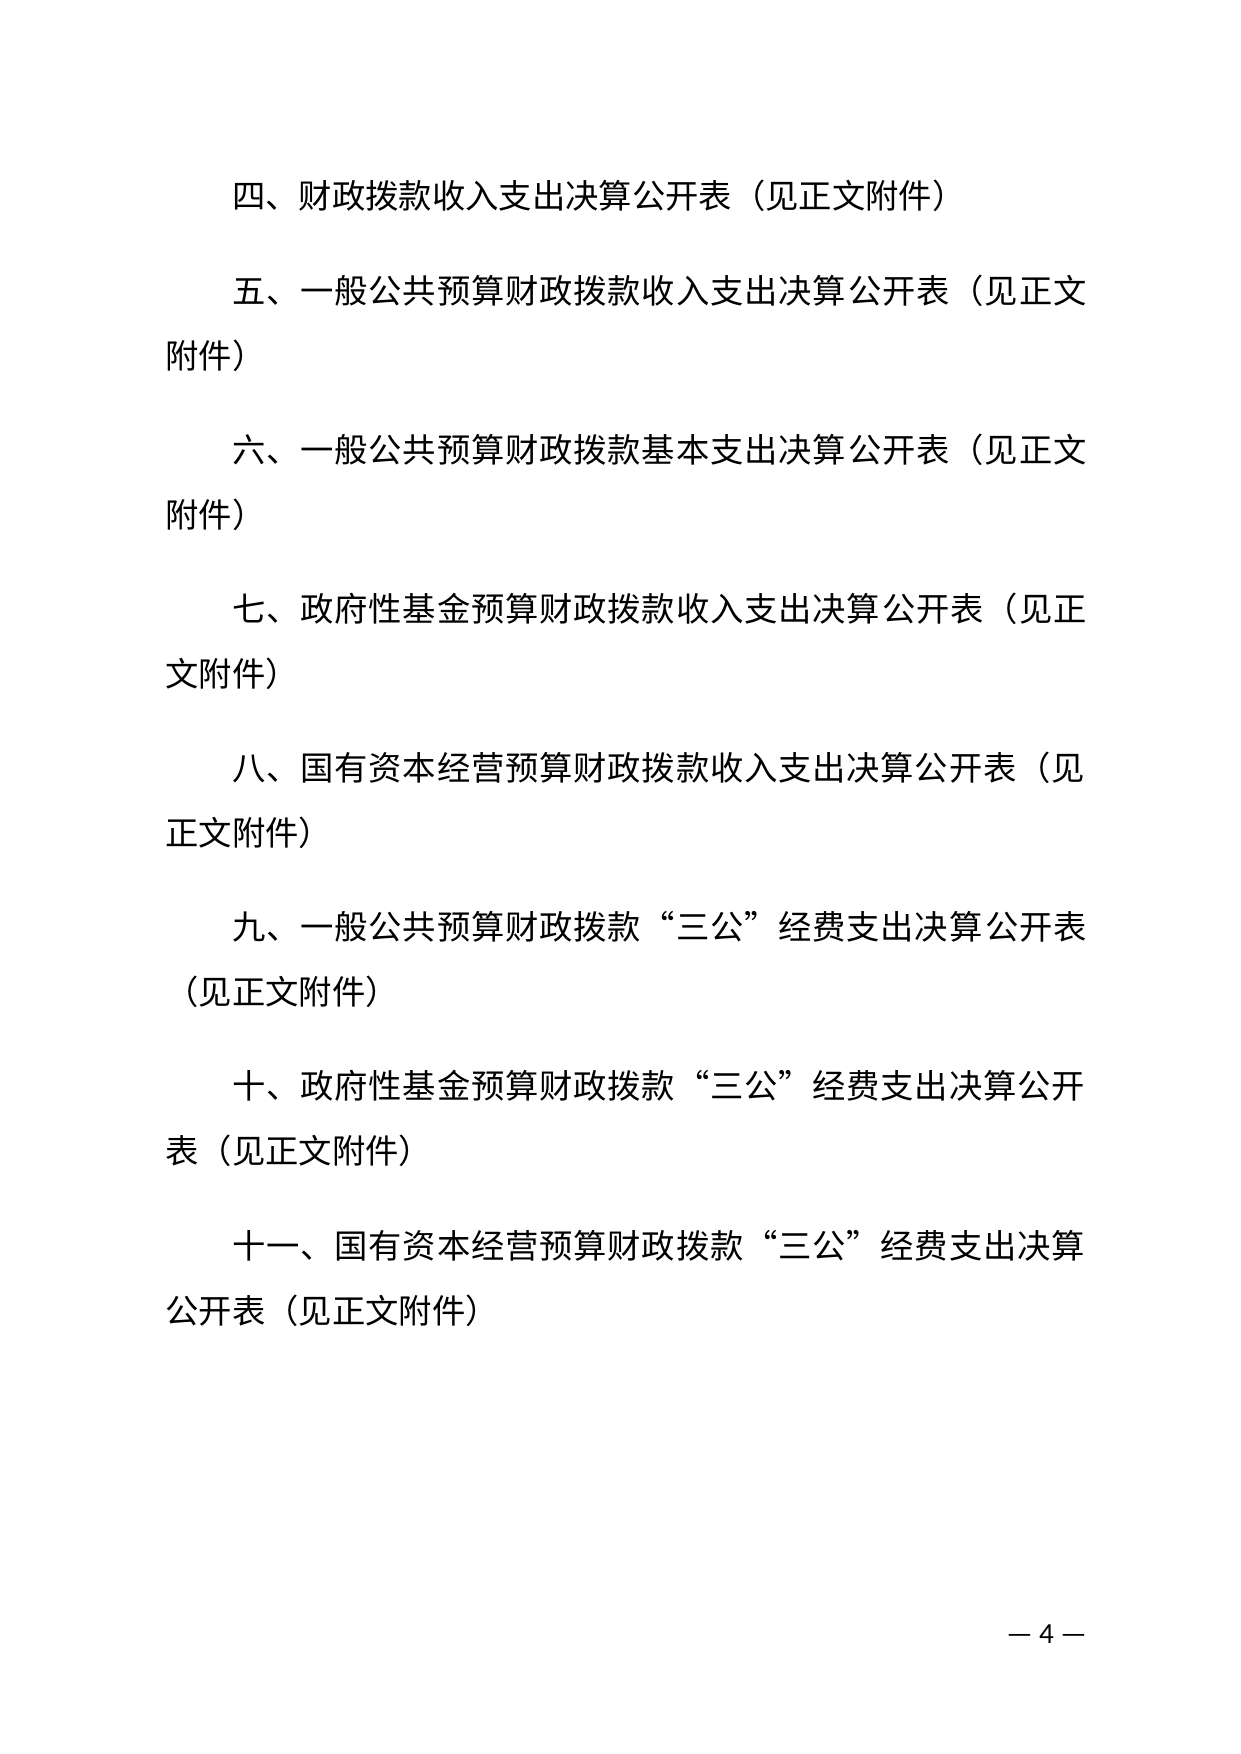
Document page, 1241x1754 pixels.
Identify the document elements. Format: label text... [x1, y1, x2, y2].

text 六、一般公共预算财政拨款基本支出决算公开表（见正文附件） [165, 415, 1087, 545]
text 四、财政拨款收入支出决算公开表（见正文附件） [165, 162, 1087, 227]
text 七、政府性基金预算财政拨款收入支出决算公开表（见正文附件） [165, 574, 1087, 704]
text 九、一般公共预算财政拨款“三公”经费支出决算公开表（见正文附件） [165, 893, 1087, 1023]
text 十、政府性基金预算财政拨款“三公”经费支出决算公开表（见正文附件） [165, 1052, 1087, 1182]
text 八、国有资本经营预算财政拨款收入支出决算公开表（见正文附件） [165, 734, 1087, 864]
text 十一、国有资本经营预算财政拨款“三公”经费支出决算公开表（见正文附件） [165, 1211, 1087, 1341]
text 五、一般公共预算财政拨款收入支出决算公开表（见正文附件） [165, 256, 1087, 386]
